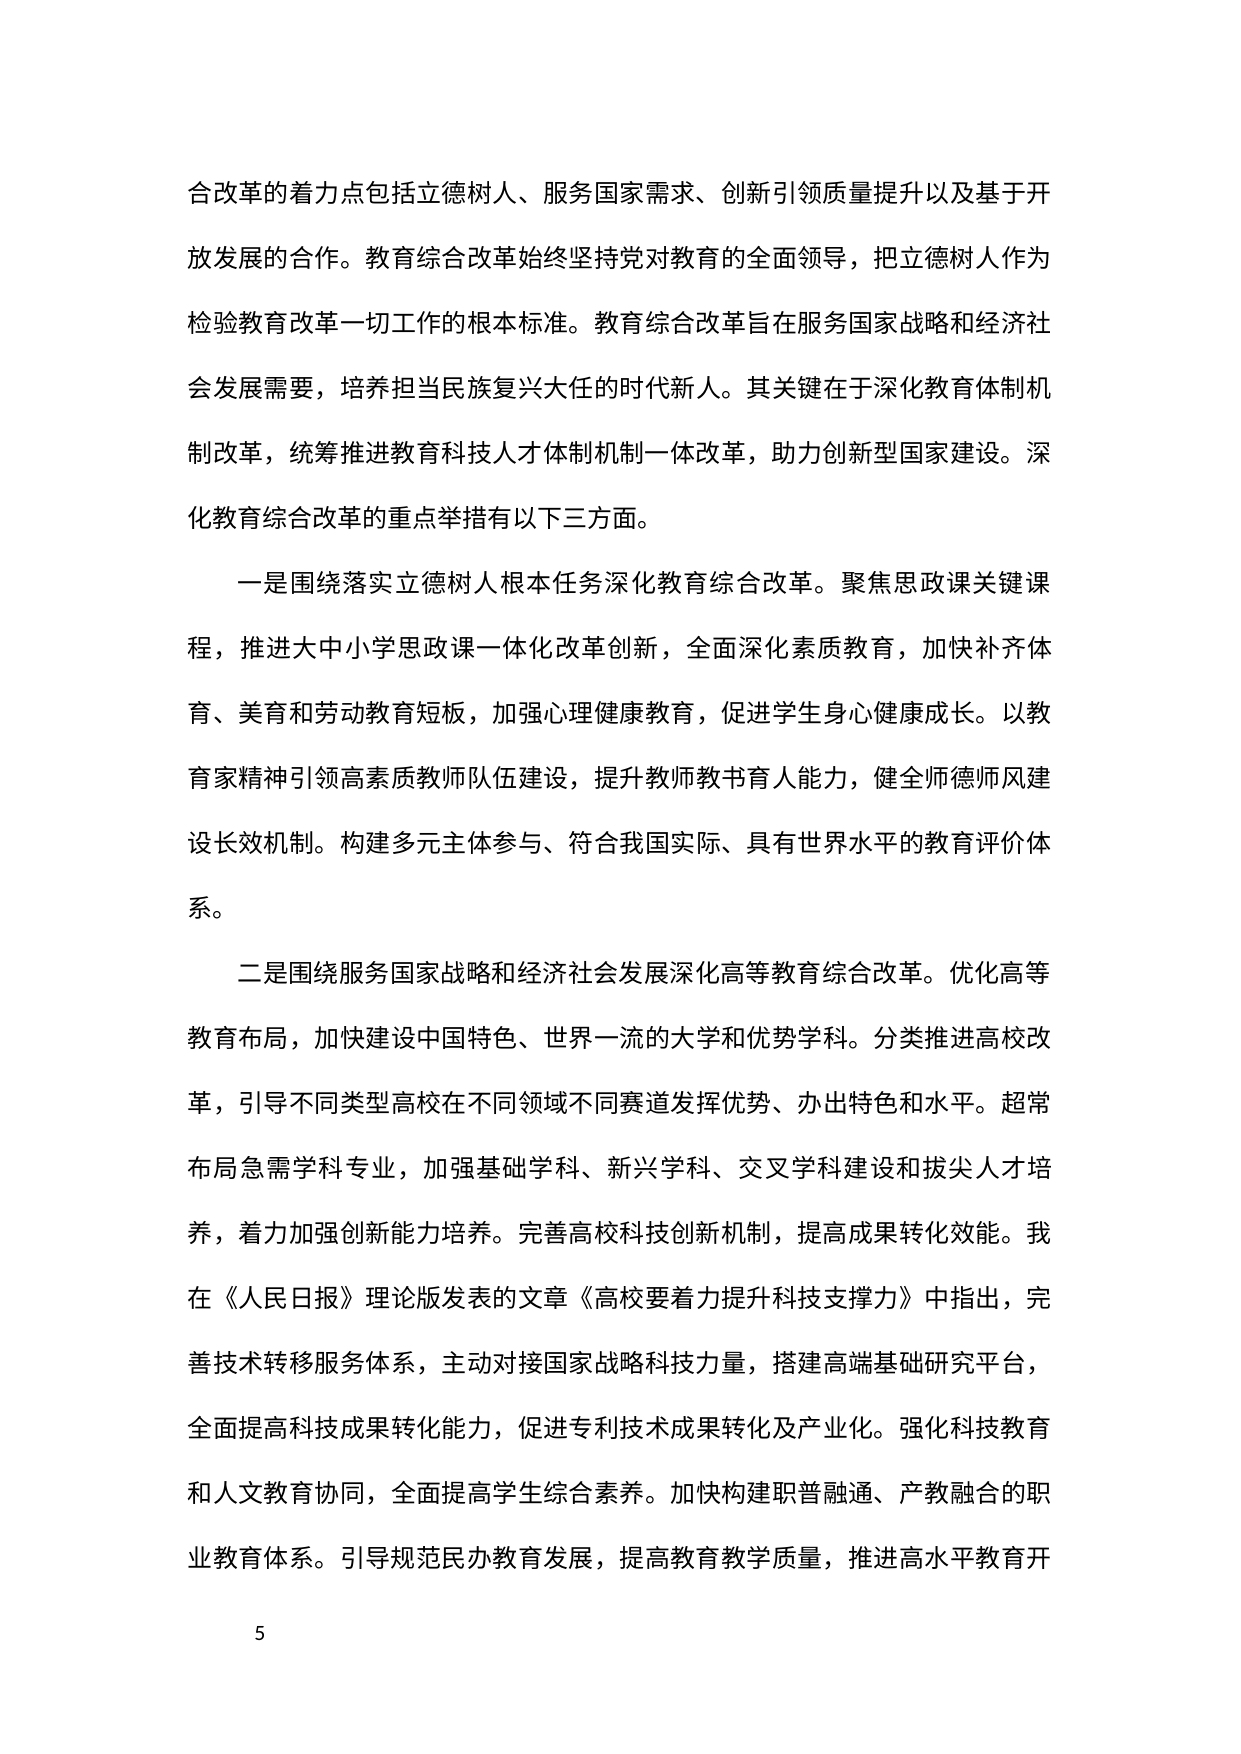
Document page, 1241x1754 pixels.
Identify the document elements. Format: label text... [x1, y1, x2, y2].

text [187, 939, 1053, 1589]
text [187, 159, 1053, 549]
text 一是围绕落实立德树人根本任务深化教育综合改革。聚焦思政课关键课程，推进大中小学思政课一体化改革创新，全面深化素质教育，加快补齐体育、美育和劳动教育短板，加强心理健康教育，促进学生身心健康成长。以教育家精神引领高素质教师队伍建设，提升教师教书育人能力，健全师德师风建设长效机制。构建多元主体参与、符合我国实际、具有世界水平的教育评价体系。 [187, 549, 1053, 939]
